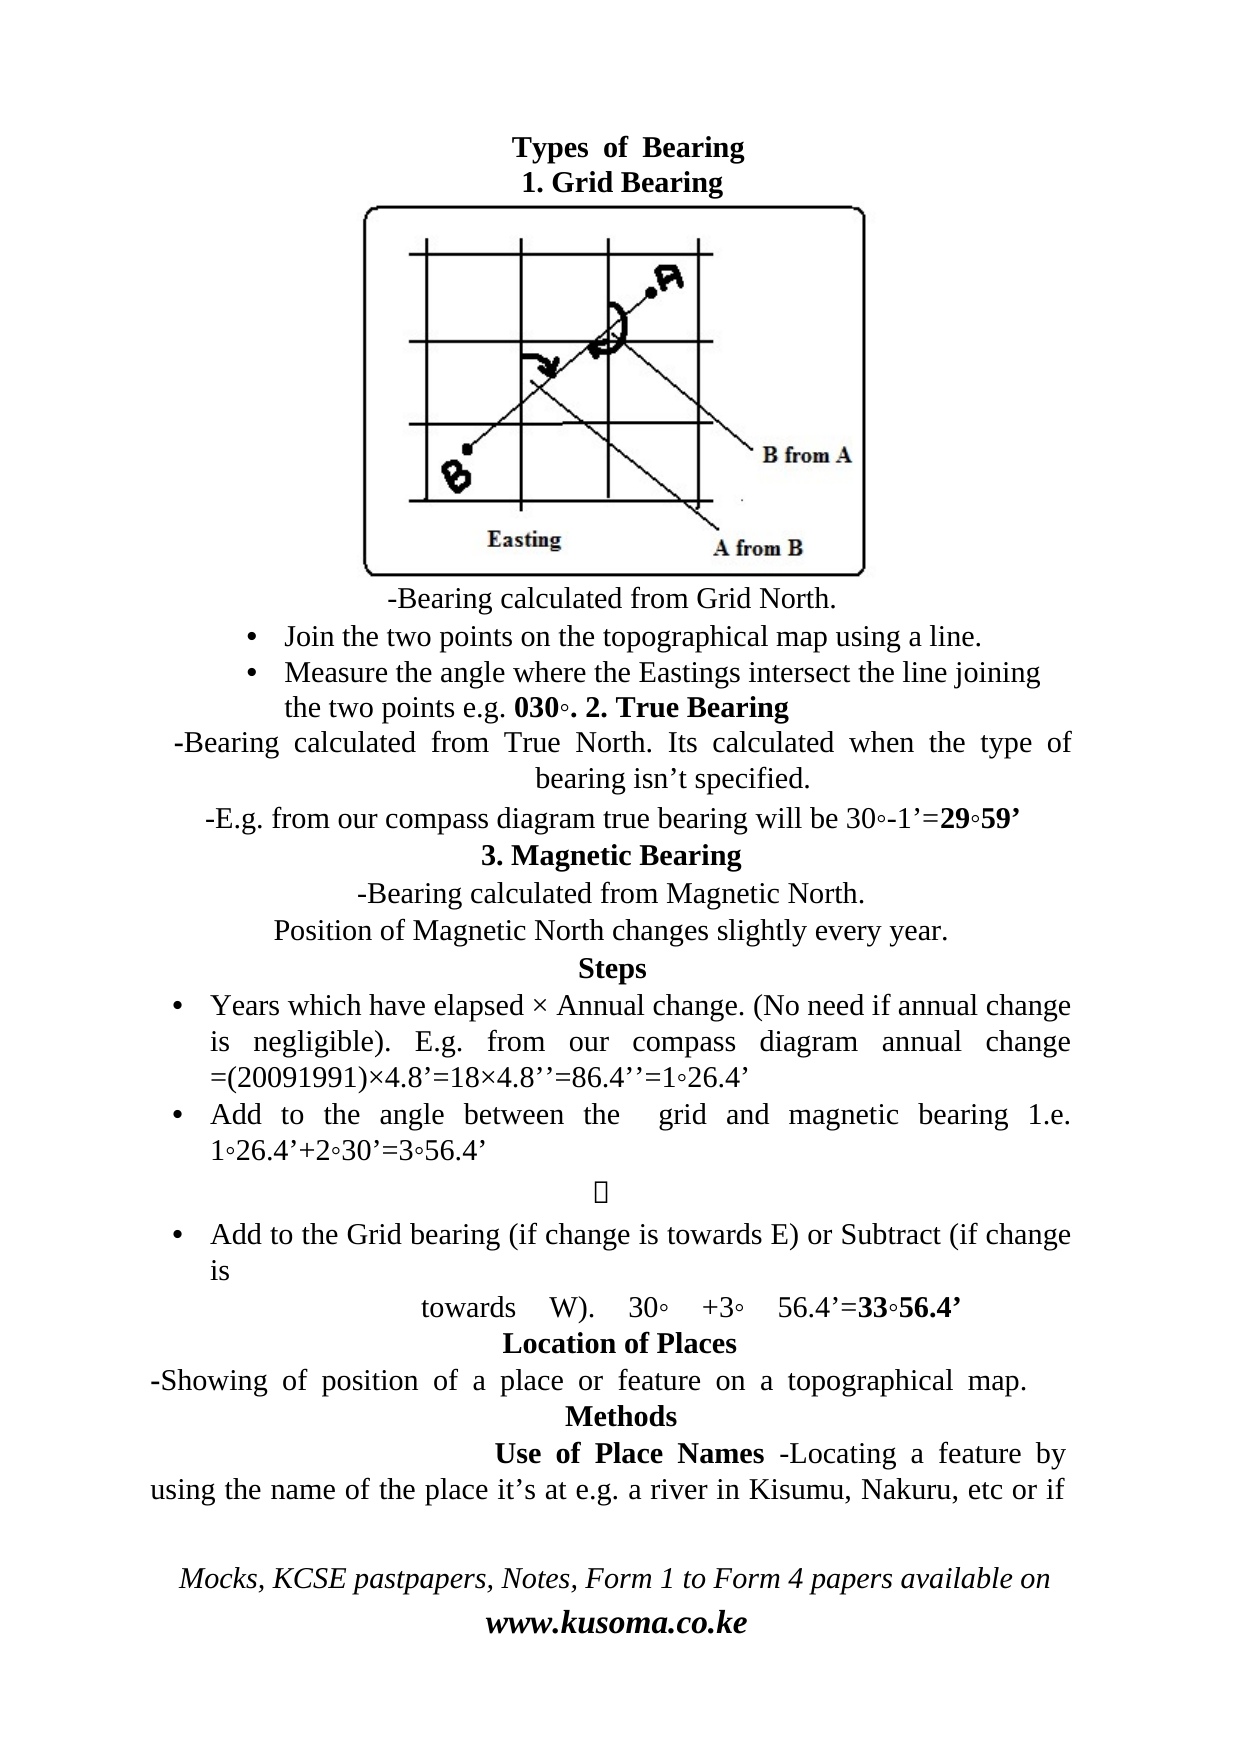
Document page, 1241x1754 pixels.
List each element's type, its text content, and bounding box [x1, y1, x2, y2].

subtitle 3. Magnetic Bearing [254, 837, 968, 872]
text Types of Bearing 1. Grid Bearing [512, 129, 744, 199]
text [150, 1435, 1066, 1506]
text -Bearing calculated from True North. Its calculated when the type of bearing isn’t specified. [174, 724, 1073, 794]
list Measure the angle where the Eastings intersect the line joining the two points e.g. 030◦. 2. True Bearing [246, 655, 1063, 724]
text  [150, 1171, 1052, 1213]
list Add to the Grid bearing (if change is towards E) or Subtract (if change is [172, 1216, 1072, 1287]
picture [357, 200, 876, 578]
text towards W). 30◦ +3◦ 56.4’=33◦56.4’ Location of Places [421, 1289, 961, 1360]
subtitle Steps [254, 950, 970, 984]
text -Showing of position of a place or feature on a topographical map. Methods [150, 1362, 1028, 1433]
list Years which have elapsed × Annual change. (No need if annual change is negligible). E.g. from our compass diagram annual change =(20091991)×4.8’=18×4.8’’=86.4’’=1◦26.4’ [172, 987, 1072, 1093]
text -E.g. from our compass diagram true bearing will be 30◦-1’=29◦59’ [150, 800, 1076, 834]
text -Bearing calculated from Grid North. [254, 580, 970, 615]
text -Bearing calculated from Magnetic North. [254, 875, 968, 909]
text Position of Magnetic North changes slightly every year. [254, 912, 968, 947]
list Add to the angle between the grid and magnetic bearing 1.e. 1◦26.4’+2◦30’=3◦56.4’ [172, 1096, 1072, 1166]
list Join the two points on the topographical map using a line. [246, 617, 1063, 652]
